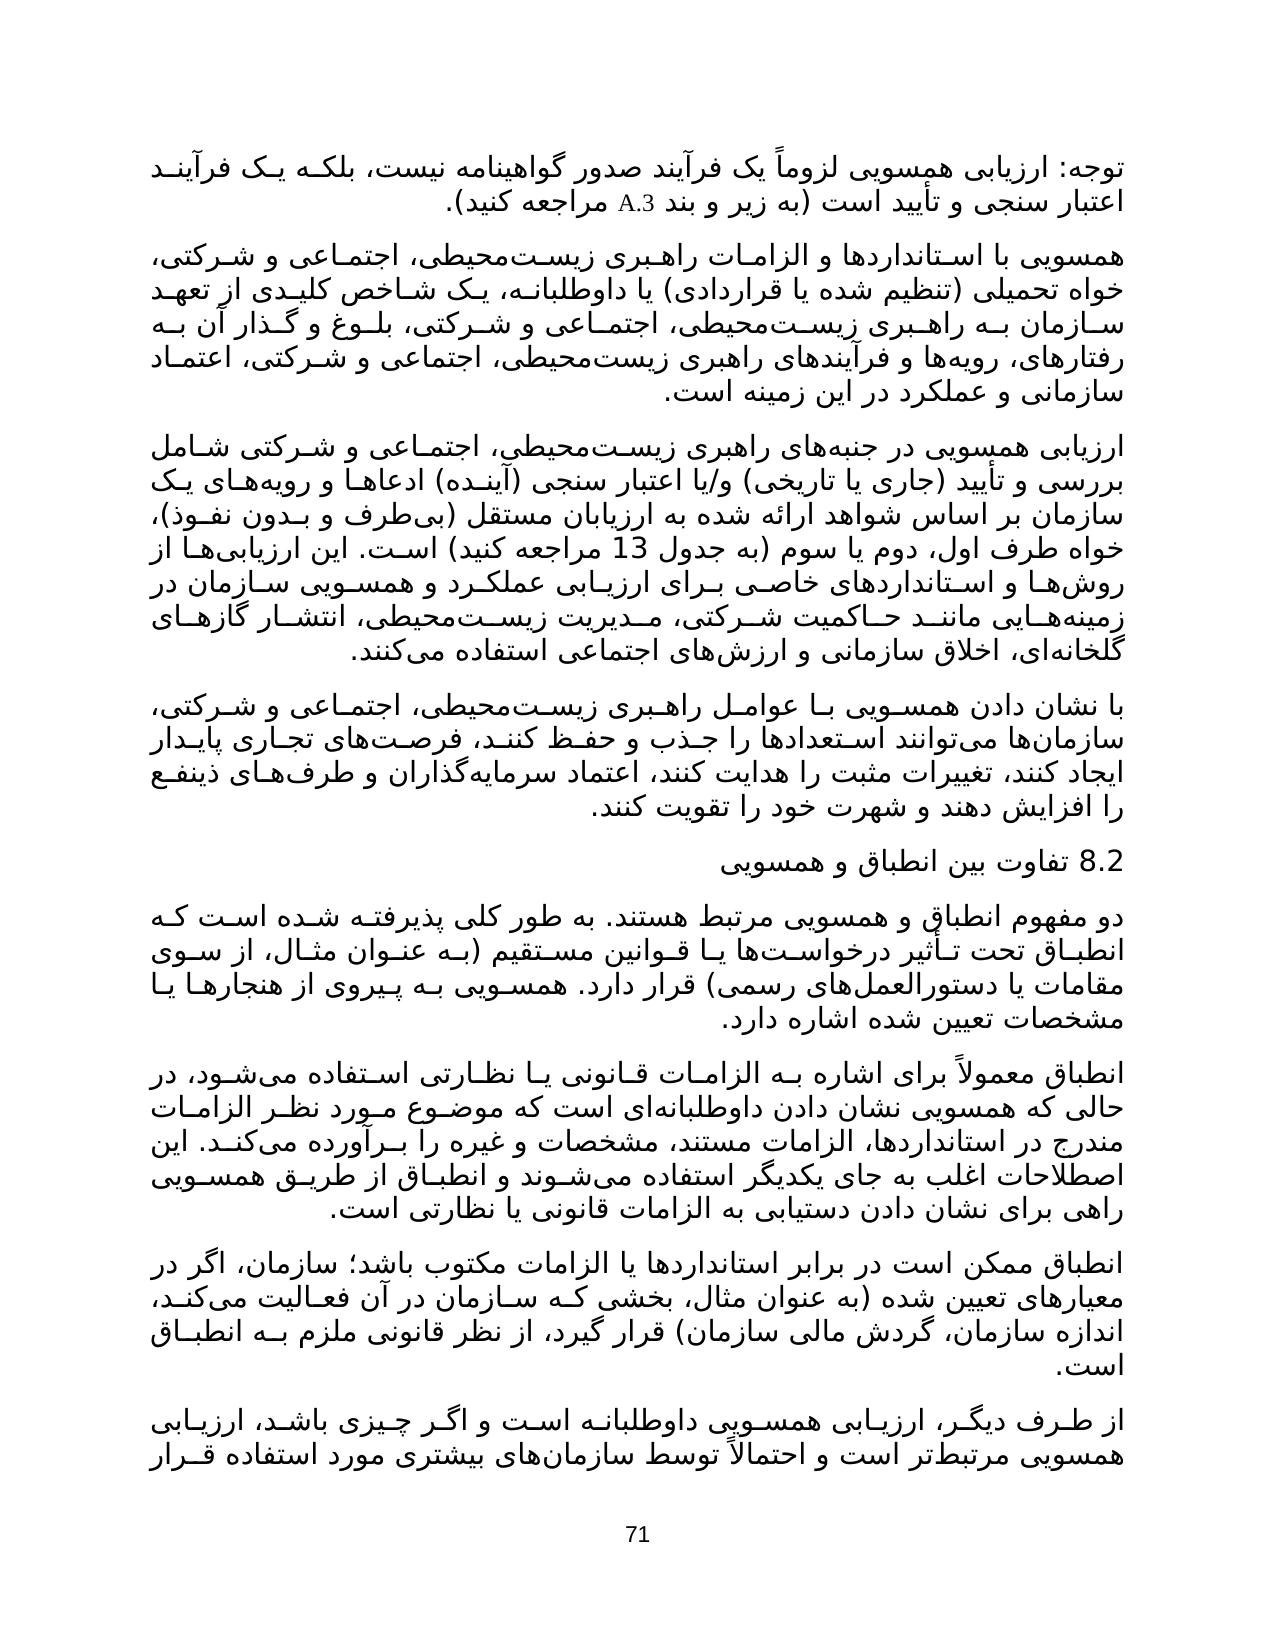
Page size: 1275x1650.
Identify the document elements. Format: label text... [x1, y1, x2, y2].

text با نشان دادن همسویی با عوامل راهبری زیست‌محیطی، اجتماعی و شرکتی، سازمان‌ها می‌توانند استعدادها را جذب و حفظ کنند، فرصت‌های تجاری پایدار ایجاد کنند، تغییرات مثبت را هدایت کنند، اعتماد سرمایه‌گذاران و طرف‌های ذینفع را افزایش دهند و شهرت خود را تقویت کنند. [150, 688, 1125, 824]
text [150, 1403, 1125, 1471]
text توجه: ارزیابی همسویی لزوماً یک فرآیند صدور گواهینامه نیست، بلکه یک فرآیند اعتبار سنجی و تأیید است (به زیر و بند A.3 مراجعه کنید). [150, 150, 1125, 218]
text همسویی با استانداردها و الزامات راهبری زیست‌محیطی، اجتماعی و شرکتی، خواه تحمیلی (تنظیم شده یا قراردادی) یا داوطلبانه، یک شاخص کلیدی از تعهد سازمان به راهبری زیست‌محیطی، اجتماعی و شرکتی، بلوغ و گذار آن به رفتارهای، رویه‌ها و فرآیندهای راهبری زیست‌محیطی، اجتماعی و شرکتی، اعتماد سازمانی و عملکرد در این زمینه است. [150, 239, 1125, 408]
text ارزیابی همسویی در جنبه‌های راهبری زیست‌محیطی، اجتماعی و شرکتی شامل بررسی و تأیید (جاری یا تاریخی) و/یا اعتبار سنجی (آینده) ادعاها و رویه‌های یک سازمان بر اساس شواهد ارائه شده به ارزیابان مستقل (بی‌طرف و بدون نفوذ)، خواه طرف اول، دوم یا سوم (به جدول 13 مراجعه کنید) است. این ارزیابی‌ها از روش‌ها و استانداردهای خاصی برای ارزیابی عملکرد و همسویی سازمان در زمینه‌هایی مانند حاکمیت شرکتی، مدیریت زیست‌محیطی، انتشار گازهای گلخانه‌ای، اخلاق سازمانی و ارزش‌های اجتماعی استفاده می‌کنند. [150, 429, 1125, 667]
text دو مفهوم انطباق و همسویی مرتبط هستند. به طور کلی پذیرفته شده است که انطباق تحت تأثیر درخواست‌ها یا قوانین مستقیم (به عنوان مثال، از سوی مقامات یا دستورالعمل‌های رسمی) قرار دارد. همسویی به پیروی از هنجارها یا مشخصات تعیین شده اشاره دارد. [150, 899, 1125, 1035]
text انطباق ممکن است در برابر استانداردها یا الزامات مکتوب باشد؛ سازمان، اگر در معیارهای تعیین شده (به عنوان مثال، بخشی که سازمان در آن فعالیت می‌کند، اندازه سازمان، گردش مالی سازمان) قرار گیرد، از نظر قانونی ملزم به انطباق است. [150, 1247, 1125, 1382]
text انطباق معمولاً برای اشاره به الزامات قانونی یا نظارتی استفاده می‌شود، در حالی که همسویی نشان دادن داوطلبانه‌ای است که موضوع مورد نظر الزامات مندرج در استانداردها، الزامات مستند، مشخصات و غیره را برآورده می‌کند. این اصطلاحات اغلب به جای یکدیگر استفاده می‌شوند و انطباق از طریق همسویی راهی برای نشان دادن دستیابی به الزامات قانونی یا نظارتی است. [150, 1056, 1125, 1226]
text 8.2 تفاوت بین انطباق و همسویی [150, 844, 1125, 878]
